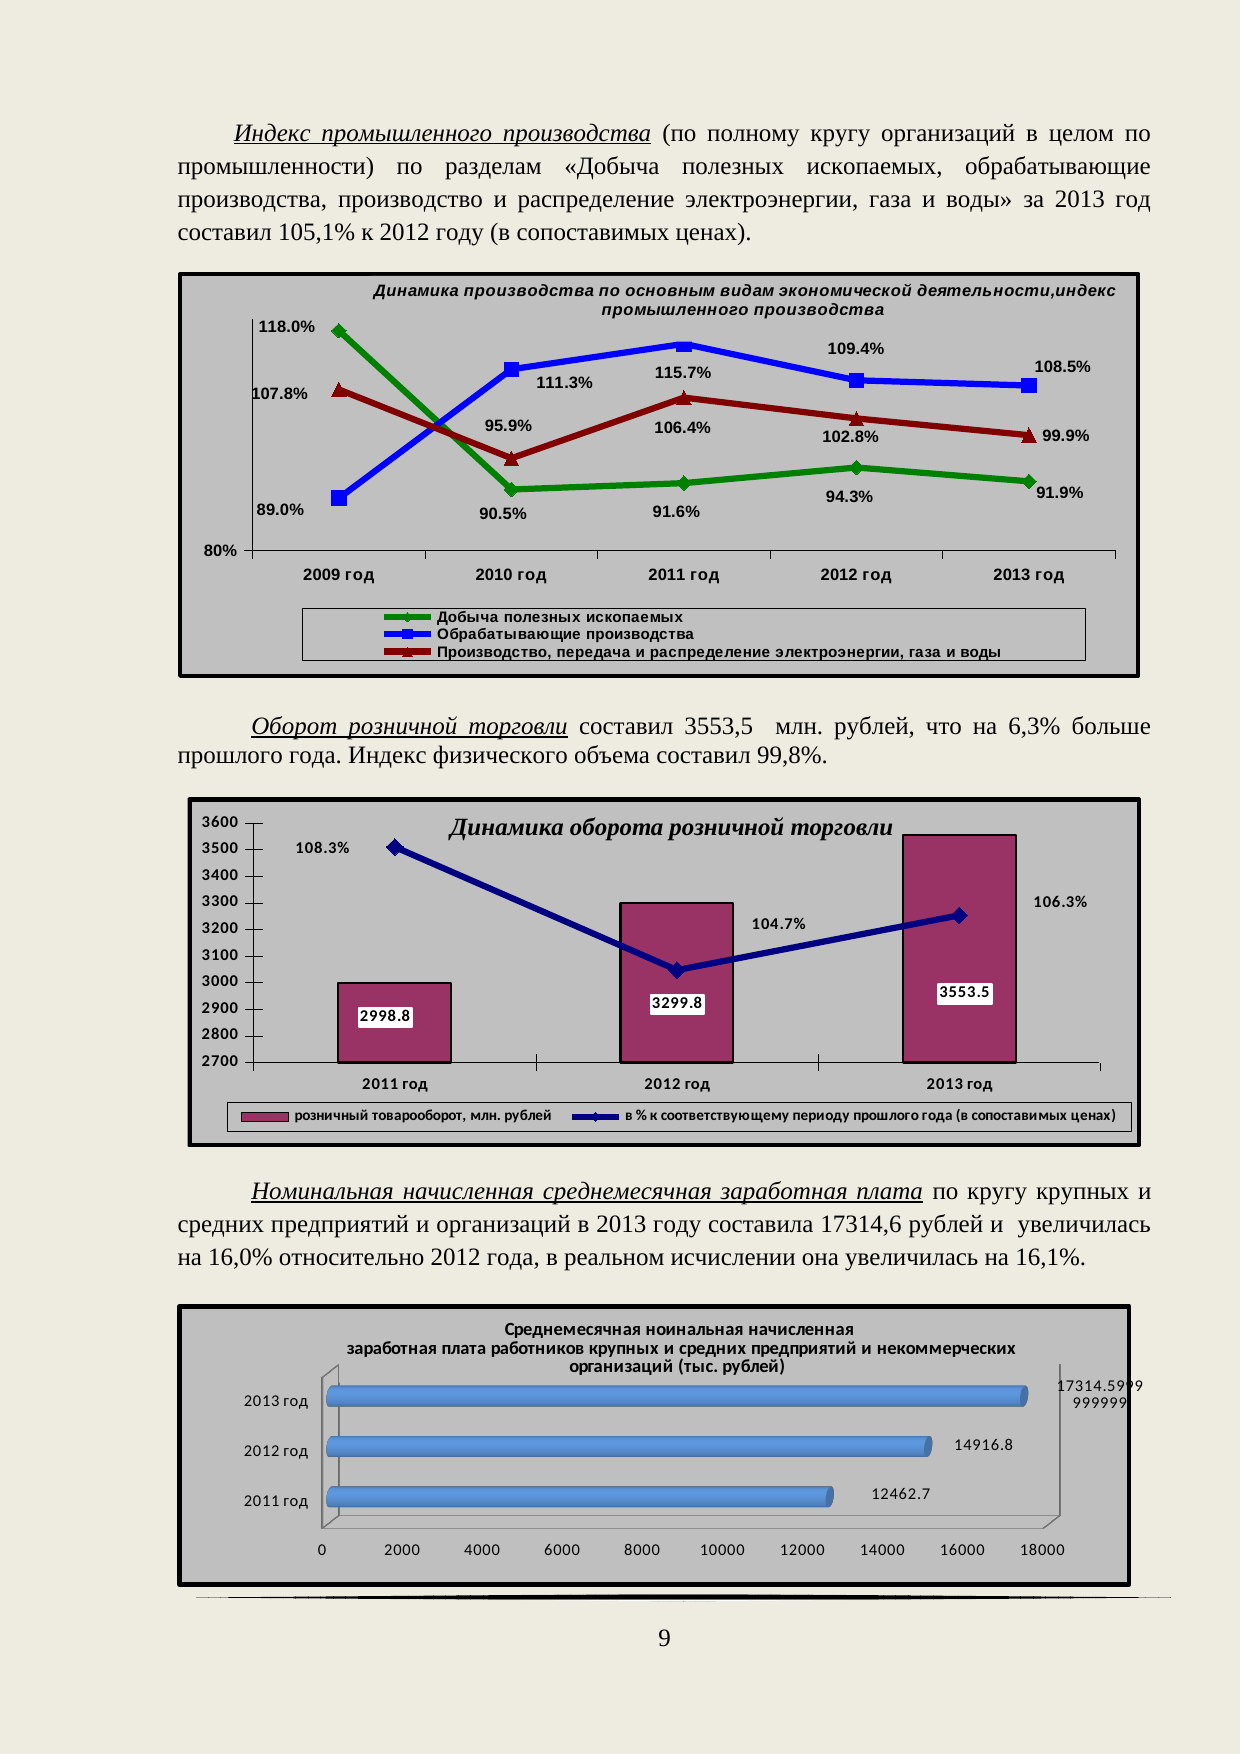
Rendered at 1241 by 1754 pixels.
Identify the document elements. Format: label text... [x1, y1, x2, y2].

text Индекс промышленного производства (по полному кругу организаций в целом по промышленности) по разделам «Добыча полезных ископаемых, обрабатывающие производства, производство и распределение электроэнергии, газа и воды» за 2013 год составил 105,1% к 2012 году (в сопоставимых ценах). [177, 118, 1152, 246]
text Номинальная начисленная среднемесячная заработная плата по кругу крупных и средних предприятий и организаций в 2013 году составила 17314,6 рублей и увеличилась на 16,0% относительно 2012 года, в реальном исчислении она увеличилась на 16,1%. [177, 1176, 1152, 1271]
text Оборот розничной торговли составил 3553,5 млн. рублей, что на 6,3% больше прошлого года. Индекс физического объема составил 99,8%. [177, 711, 1152, 769]
picture [195, 1593, 1172, 1602]
